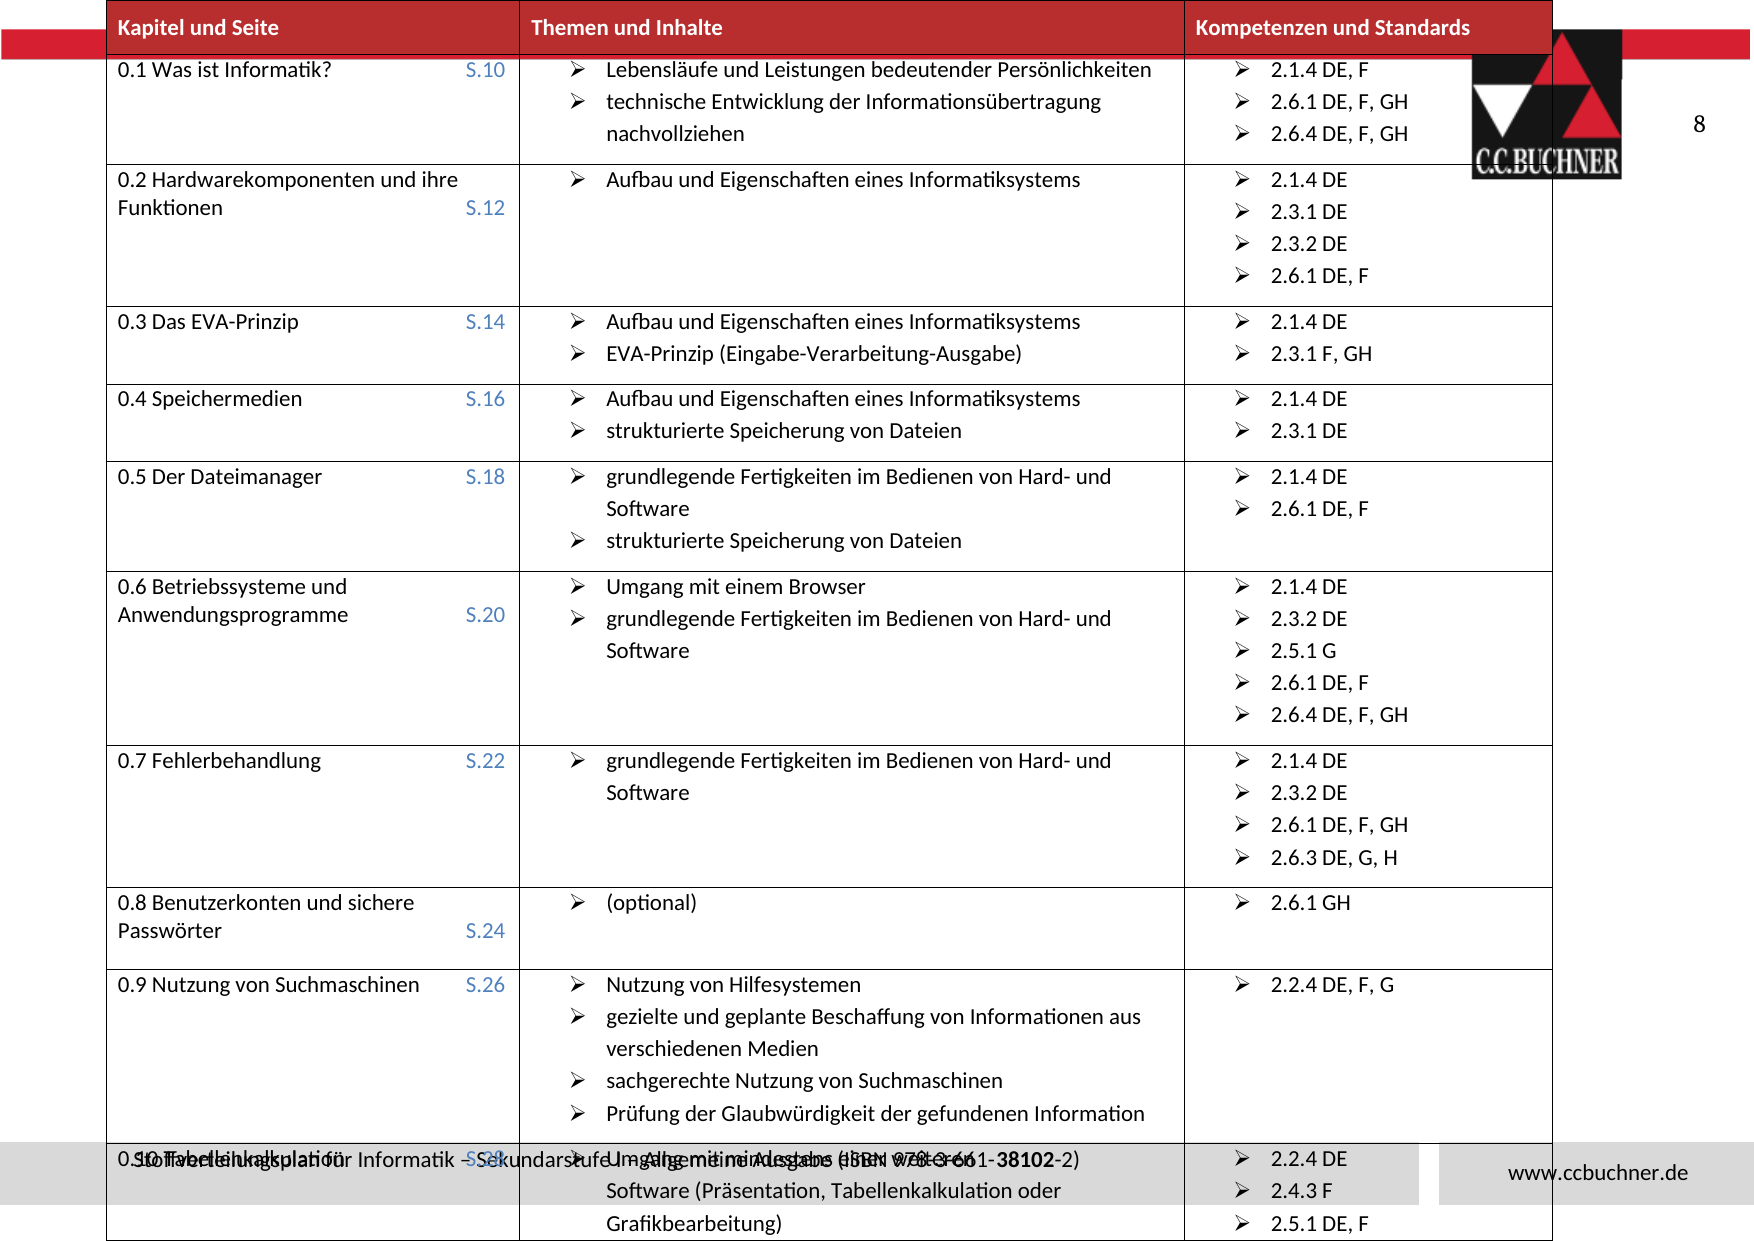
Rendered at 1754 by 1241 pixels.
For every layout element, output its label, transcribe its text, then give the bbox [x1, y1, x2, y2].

table_cell 2.1.4 DE 2.3.1 DE [1185, 385, 1552, 461]
table_cell 0.3 Das EVA-Prinzip S.14 [107, 307, 519, 383]
table_cell 0.5 Der Dateimanager S.18 [107, 462, 519, 571]
table_cell 2.1.4 DE 2.6.1 DE, F [1185, 462, 1552, 571]
table_cell 2.1.4 DE 2.3.2 DE 2.6.1 DE, F, GH 2.6.3 DE, G, H [1185, 746, 1552, 887]
table_cell 0.8 Benutzerkonten und sichere Passwörter S.24 [107, 888, 519, 969]
table_cell 2.1.4 DE, F 2.6.1 DE, F, GH 2.6.4 DE, F, GH [1185, 55, 1552, 164]
table_cell Umgang mit mindestens einer weiteren Software (Präsentation, Tabellenkalkulation oder Grafikbearbeitung) Nutzung von Hilfesystemen [520, 1144, 1184, 1240]
table_cell Aufbau und Eigenschaften eines Informatiksystems strukturierte Speicherung von Dateien [520, 385, 1184, 461]
table_cell 0.7 Fehlerbehandlung S.22 [107, 746, 519, 887]
table_cell 0.4 Speichermedien S.16 [107, 385, 519, 461]
table_cell Aufbau und Eigenschaften eines Informatiksystems EVA-Prinzip (Eingabe-Verarbeitung-Ausgabe) [520, 307, 1184, 383]
table_cell (optional) [520, 888, 1184, 969]
table_cell 2.1.4 DE 2.3.1 DE 2.3.2 DE 2.6.1 DE, F [1185, 165, 1552, 306]
table_cell 0.2 Hardwarekomponenten und ihre Funktionen S.12 [107, 165, 519, 306]
table_header Themen und Inhalte [520, 1, 1184, 54]
table_cell Umgang mit einem Browser grundlegende Fertigkeiten im Bedienen von Hard- und Software [520, 572, 1184, 745]
table_cell Aufbau und Eigenschaften eines Informatiksystems [520, 165, 1184, 306]
table_cell grundlegende Fertigkeiten im Bedienen von Hard- und Software strukturierte Speicherung von Dateien [520, 462, 1184, 571]
table_cell 2.2.4 DE, F, G [1185, 970, 1552, 1143]
table_cell 0.9 Nutzung von Suchmaschinen S.26 [107, 970, 519, 1143]
table_header Kompetenzen und Standards [1185, 1, 1552, 54]
table_cell grundlegende Fertigkeiten im Bedienen von Hard- und Software [520, 746, 1184, 887]
table_cell Lebensläufe und Leistungen bedeutender Persönlichkeiten technische Entwicklung der Informationsübertragung nachvollziehen [520, 55, 1184, 164]
table_cell Nutzung von Hilfesystemen gezielte und geplante Beschaffung von Informationen aus verschiedenen Medien sachgerechte Nutzung von Suchmaschinen Prüfung der Glaubwürdigkeit der gefundenen Information [520, 970, 1184, 1143]
table_cell 0.1 Was ist Informatik? S.10 [107, 55, 519, 164]
table_cell 0.6 Betriebssysteme und Anwendungsprogramme S.20 [107, 572, 519, 745]
table_cell 2.1.4 DE 2.3.1 F, GH [1185, 307, 1552, 383]
table_cell 2.2.4 DE 2.4.3 F 2.5.1 DE, F [1185, 1144, 1552, 1240]
table_cell 0.10 Tabellenkalkulation S.28 [107, 1144, 519, 1240]
table_cell 2.1.4 DE 2.3.2 DE 2.5.1 G 2.6.1 DE, F 2.6.4 DE, F, GH [1185, 572, 1552, 745]
table_header Kapitel und Seite [107, 1, 519, 54]
table_cell 2.6.1 GH [1185, 888, 1552, 969]
